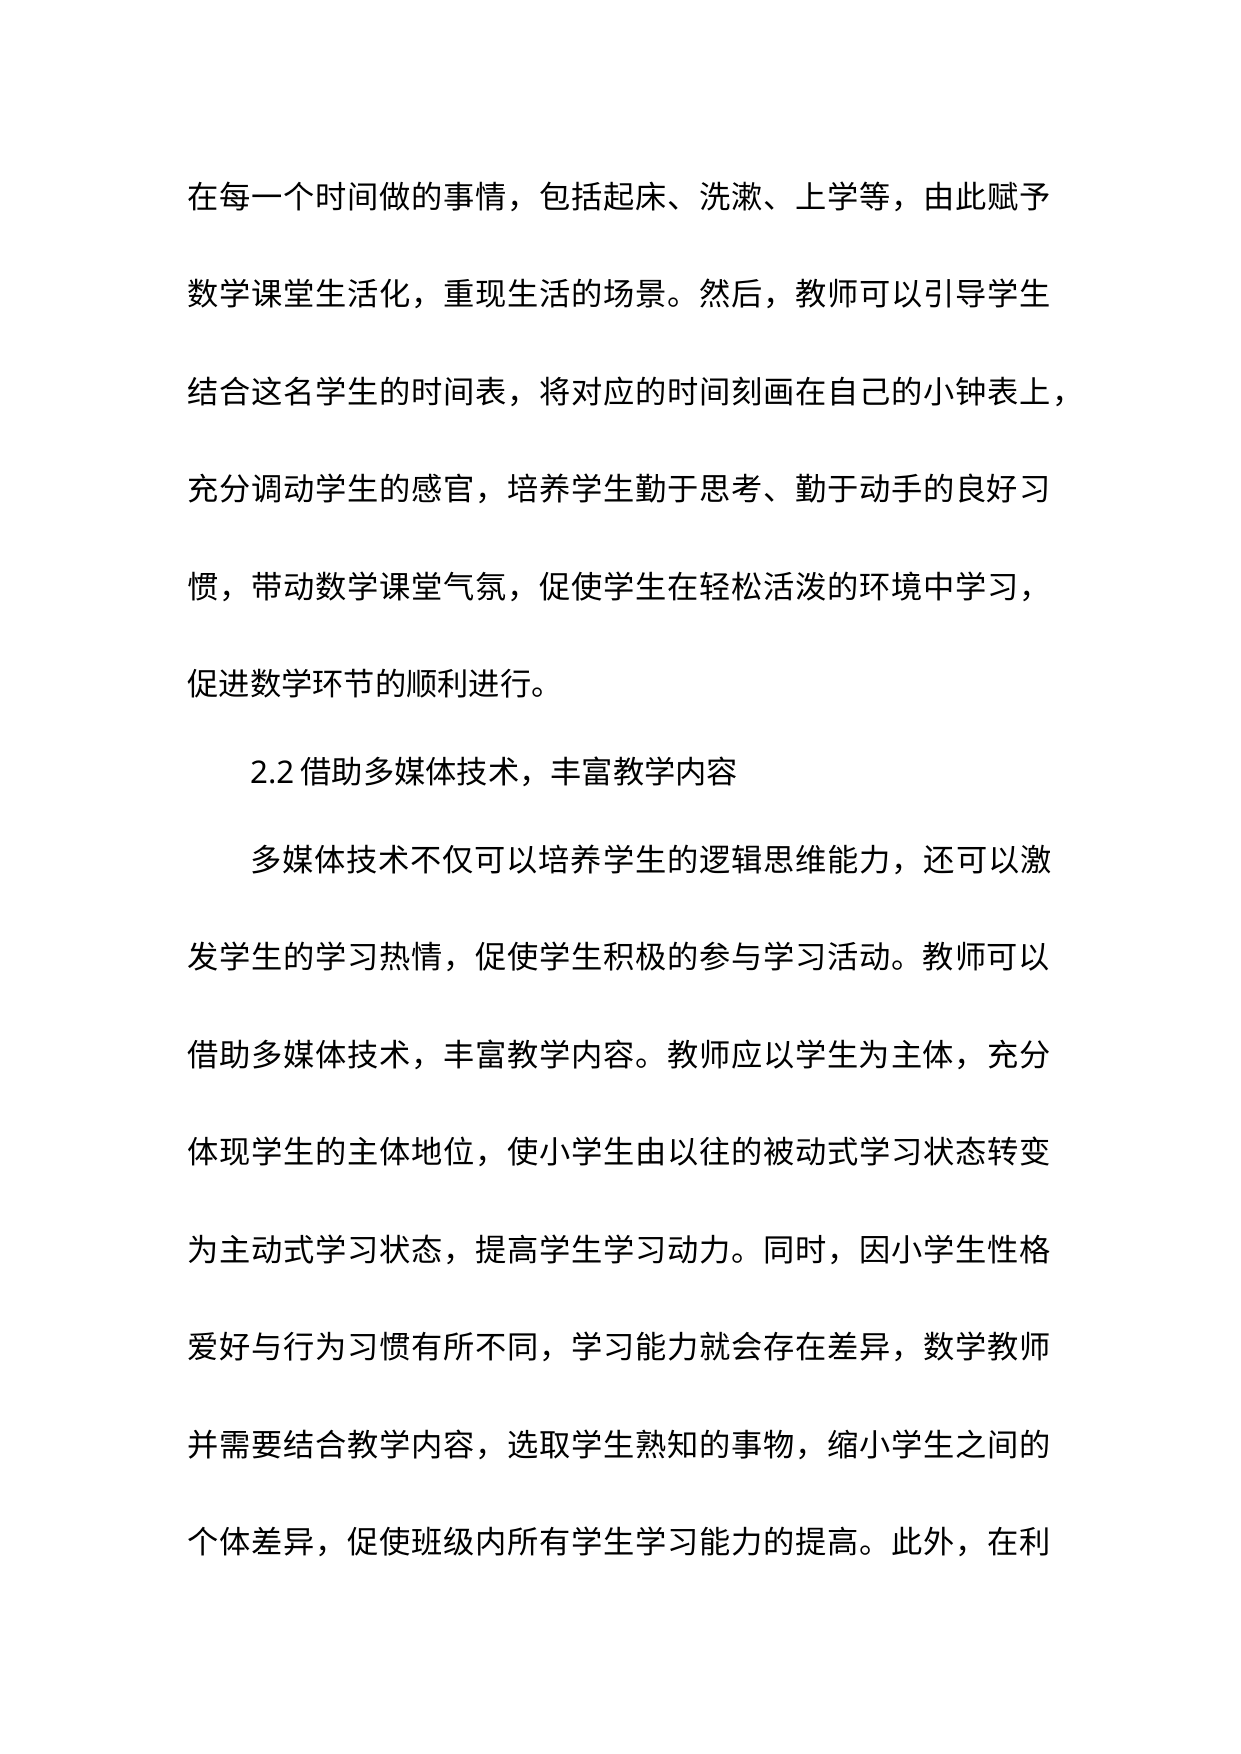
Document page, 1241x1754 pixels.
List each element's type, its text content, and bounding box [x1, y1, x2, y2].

text 2.2借助多媒体技术，丰富教学内容 [187, 737, 1053, 802]
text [187, 825, 1053, 1572]
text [187, 162, 1053, 714]
